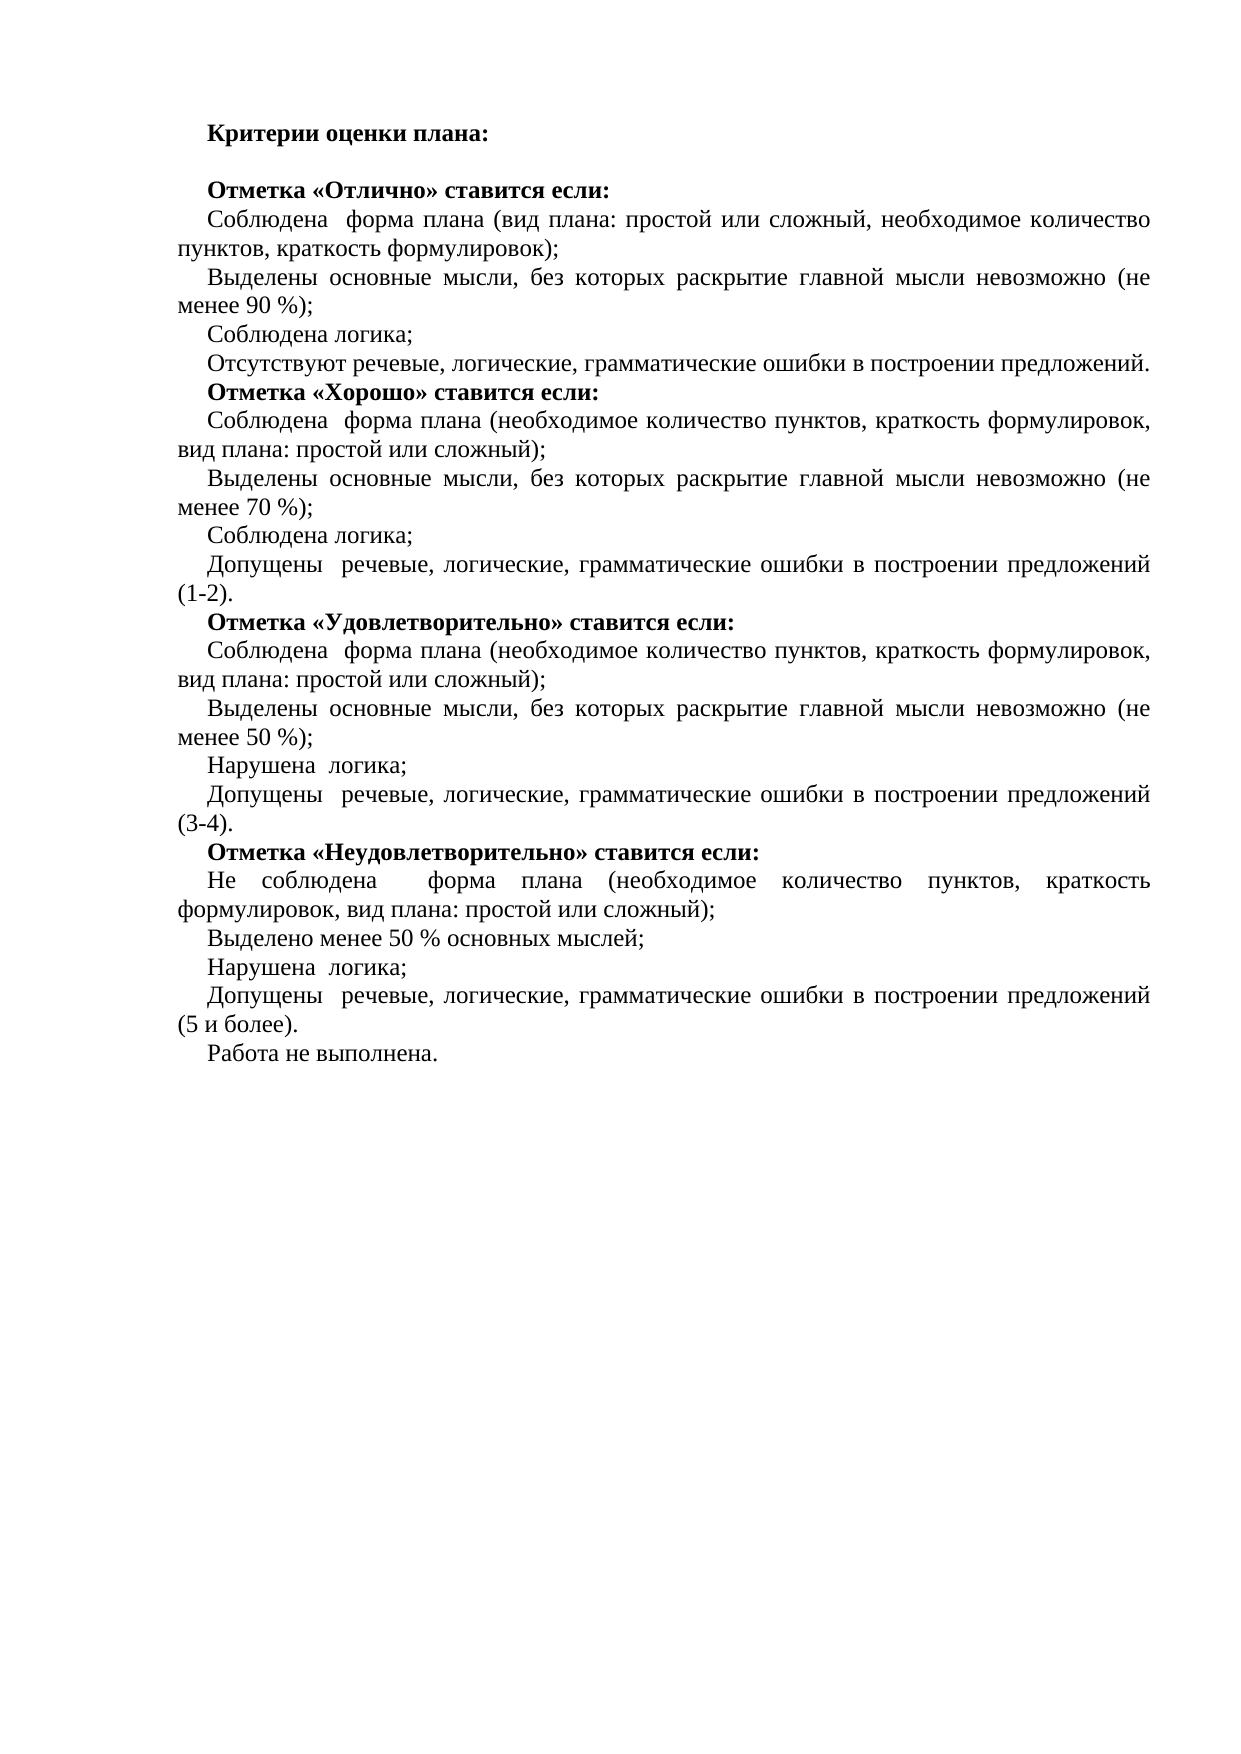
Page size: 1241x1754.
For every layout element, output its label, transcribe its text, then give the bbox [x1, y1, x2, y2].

list Выделены основные мысли, без которых раскрытие главной мысли невозможно (не менее 50 %); [177, 693, 1152, 751]
list Допущены речевые, логические, грамматические ошибки в построении предложений (3-4). [177, 779, 1152, 837]
list Отсутствуют речевые, логические, грамматические ошибки в построении предложений. [177, 348, 1152, 377]
list Отметка «Отлично» ставится если: [177, 176, 1152, 204]
list Соблюдена форма плана (необходимое количество пунктов, краткость формулировок, вид плана: простой или сложный); [177, 406, 1152, 463]
list Соблюдена форма плана (вид плана: простой или сложный, необходимое количество пунктов, краткость формулировок); [177, 204, 1152, 262]
list Выделены основные мысли, без которых раскрытие главной мысли невозможно (не менее 70 %); [177, 463, 1152, 521]
list Отметка «Удовлетворительно» ставится если: [177, 607, 1152, 636]
list Работа не выполнена. [177, 1038, 1152, 1067]
list Выделено менее 50 % основных мыслей; [177, 923, 1152, 952]
list Соблюдена логика; [177, 319, 1152, 348]
list Допущены речевые, логические, грамматические ошибки в построении предложений (5 и более). [177, 981, 1152, 1038]
list Нарушена логика; [177, 751, 1152, 779]
list Не соблюдена форма плана (необходимое количество пунктов, краткость формулировок, вид плана: простой или сложный); [177, 866, 1152, 923]
list Отметка «Хорошо» ставится если: [177, 377, 1152, 406]
list Выделены основные мысли, без которых раскрытие главной мысли невозможно (не менее 90 %); [177, 262, 1152, 319]
list Соблюдена форма плана (необходимое количество пунктов, краткость формулировок, вид плана: простой или сложный); [177, 636, 1152, 693]
list Допущены речевые, логические, грамматические ошибки в построении предложений (1-2). [177, 549, 1152, 607]
text Критерии оценки плана: [177, 118, 1152, 147]
list Соблюдена логика; [177, 521, 1152, 549]
list Отметка «Неудовлетворительно» ставится если: [177, 837, 1152, 866]
list Нарушена логика; [177, 952, 1152, 981]
